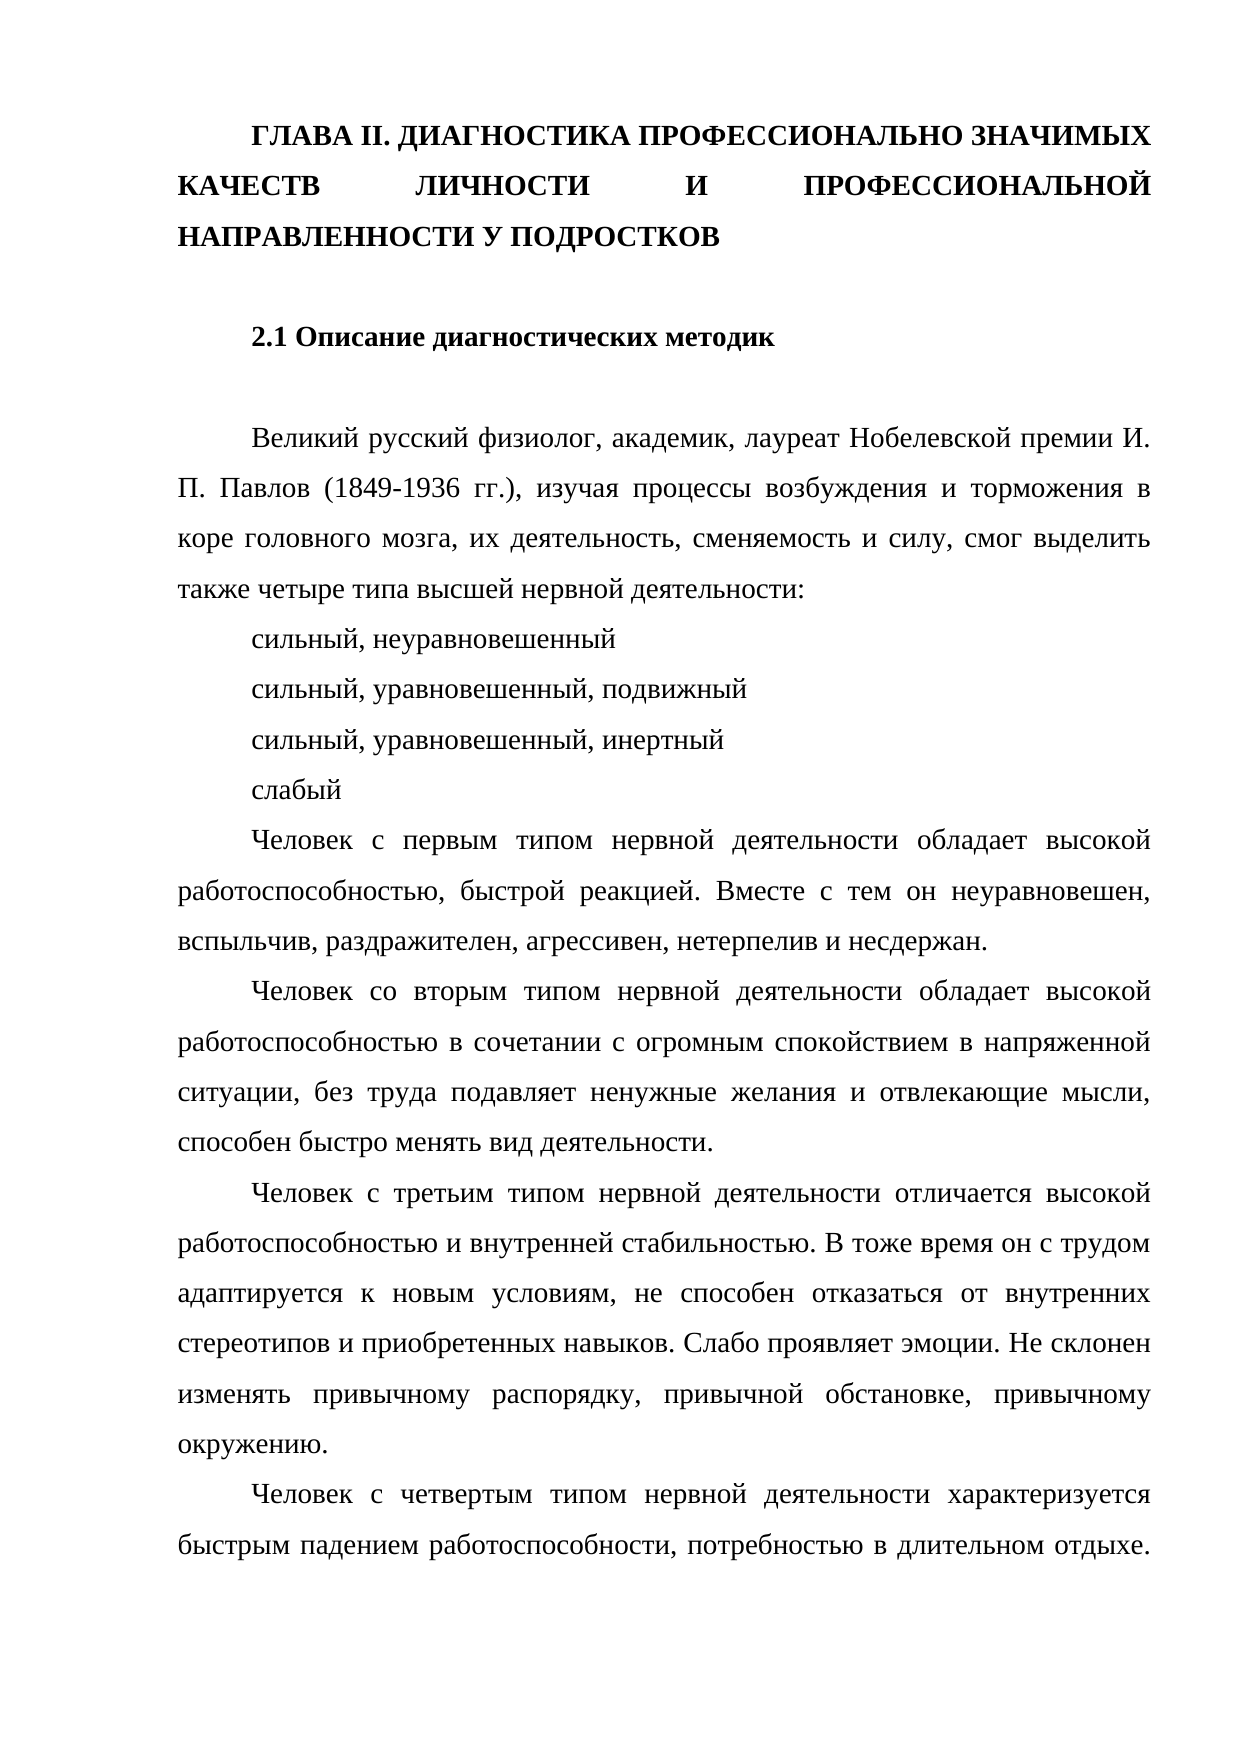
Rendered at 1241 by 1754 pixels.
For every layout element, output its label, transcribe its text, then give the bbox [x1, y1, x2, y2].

text сильный, уравновешенный, инертный [177, 722, 1152, 755]
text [177, 1477, 1152, 1560]
text Человек с первым типом нервной деятельности обладает высокой работоспособностью, быстрой реакцией. Вместе с тем он неуравновешен, вспыльчив, раздражителен, агрессивен, нетерпелив и несдержан. [177, 822, 1152, 957]
text Человек с третьим типом нервной деятельности отличается высокой работоспособностью и внутренней стабильностью. В тоже время он с трудом адаптируется к новым условиям, не способен отказаться от внутренних стереотипов и приобретенных навыков. Слабо проявляет эмоции. Не склонен изменять привычному распорядку, привычной обстановке, привычному окружению. [177, 1175, 1152, 1460]
text сильный, уравновешенный, подвижный [177, 672, 1152, 705]
text 2.1 Описание диагностических методик [177, 319, 1152, 353]
text Великий русский физиолог, академик, лауреат Нобелевской премии И. П. Павлов (1849-1936 гг.), изучая процессы возбуждения и торможения в коре головного мозга, их деятельность, сменяемость и силу, смог выделить также четыре типа высшей нервной деятельности: [177, 420, 1152, 604]
text Человек со вторым типом нервной деятельности обладает высокой работоспособностью в сочетании с огромным спокойствием в напряженной ситуации, без труда подавляет ненужные желания и отвлекающие мысли, способен быстро менять вид деятельности. [177, 973, 1152, 1158]
text Глава II. Диагностика профессионально значимых качеств личности и профессиональной направленности у подростков [177, 118, 1152, 252]
text слабый [177, 772, 1152, 806]
text сильный, неуравновешенный [177, 621, 1152, 655]
